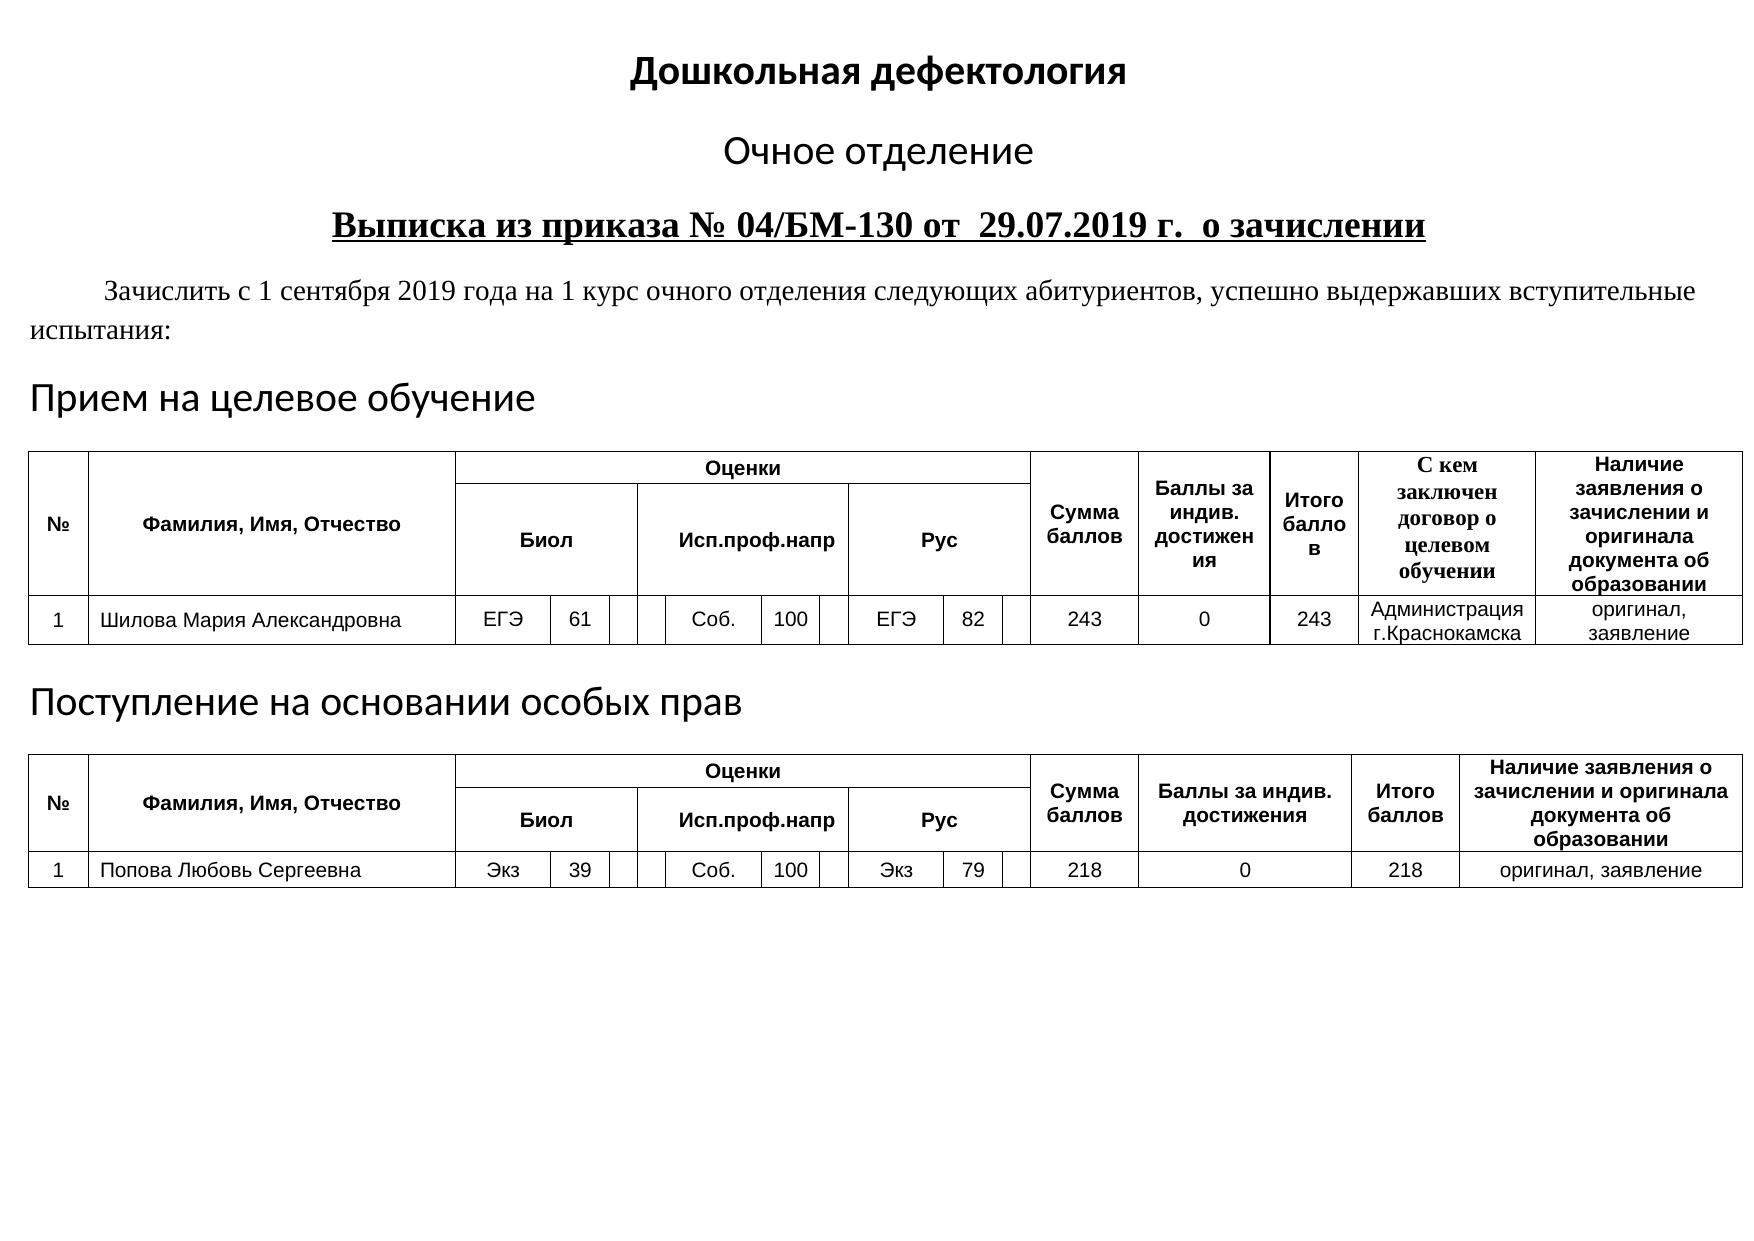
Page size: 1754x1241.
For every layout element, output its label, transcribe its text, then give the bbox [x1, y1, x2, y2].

text Дошкольная дефектология [29, 44, 1728, 95]
table_cell [1003, 852, 1030, 887]
table_cell 79 [944, 852, 1002, 887]
table_cell Шилова Мария Александровна [89, 596, 455, 644]
table_header № [29, 452, 88, 595]
table_cell Экз [849, 852, 943, 887]
table_header Оценки [456, 755, 1030, 787]
table_cell Рус [849, 788, 1030, 851]
table_header Баллы за индив. достижения [1139, 755, 1351, 851]
table_cell Биол [456, 484, 637, 595]
table_cell Исп.проф.напр [666, 788, 848, 851]
table_cell ЕГЭ [456, 596, 550, 644]
table_cell Рус [849, 484, 1030, 595]
table_cell ЕГЭ [849, 596, 943, 644]
table_header С кем заключен договор о целевом обучении [1359, 452, 1535, 595]
text Поступление на основании особых прав [29, 675, 1728, 726]
text Выписка из приказа № 04/БМ-130 от 29.07.2019 г. о зачислении [29, 203, 1728, 246]
table_cell Соб. [666, 596, 761, 644]
table_cell [1003, 596, 1030, 644]
table_cell [638, 852, 665, 887]
table_header № [29, 755, 88, 851]
table_cell оригинал, заявление [1460, 852, 1742, 887]
table_cell 100 [762, 596, 819, 644]
table_cell 1 [29, 596, 88, 644]
table_cell Исп.проф.напр [666, 484, 848, 595]
text Зачислить с 1 сентября 2019 года на 1 курс очного отделения следующих абитуриентов, успешно выдержавших вступительные испытания: [29, 273, 1728, 345]
table_cell 0 [1139, 852, 1351, 887]
table_cell 82 [944, 596, 1002, 644]
table_header Фамилия, Имя, Отчество [89, 755, 455, 851]
table_header Наличие заявления о зачислении и оригинала документа об образовании [1536, 452, 1742, 595]
table_cell Экз [456, 852, 550, 887]
table_header Итого баллов [1352, 755, 1459, 851]
table_cell [820, 852, 848, 887]
table_header Фамилия, Имя, Отчество [89, 452, 455, 595]
text Прием на целевое обучение [29, 371, 1728, 422]
table_cell Попова Любовь Сергеевна [89, 852, 455, 887]
table_cell Соб. [666, 852, 761, 887]
table_cell 218 [1352, 852, 1459, 887]
table_cell 100 [762, 852, 819, 887]
table_cell Биол [456, 788, 637, 851]
table_header Итого баллов [1271, 452, 1358, 595]
table_header Баллы за индив. достижения [1139, 452, 1269, 595]
table_cell 243 [1031, 596, 1138, 644]
table_cell [610, 596, 637, 644]
table_cell оригинал, заявление [1536, 596, 1742, 644]
table_cell 1 [29, 852, 88, 887]
table_cell 0 [1139, 596, 1269, 644]
table_cell [610, 852, 637, 887]
table_header Сумма баллов [1031, 452, 1138, 595]
table_cell [820, 596, 848, 644]
table_cell 243 [1271, 596, 1358, 644]
table_header Наличие заявления о зачислении и оригинала документа об образовании [1460, 755, 1742, 851]
table_header Сумма баллов [1031, 755, 1138, 851]
table_header Оценки [456, 452, 1030, 483]
table_cell [638, 788, 666, 851]
table_cell [638, 596, 665, 644]
table_cell [638, 484, 666, 595]
text Очное отделение [29, 124, 1728, 174]
table_cell 218 [1031, 852, 1138, 887]
table_cell 39 [551, 852, 609, 887]
table_cell 61 [551, 596, 609, 644]
table_cell Администрация г.Краснокамска [1359, 596, 1535, 644]
